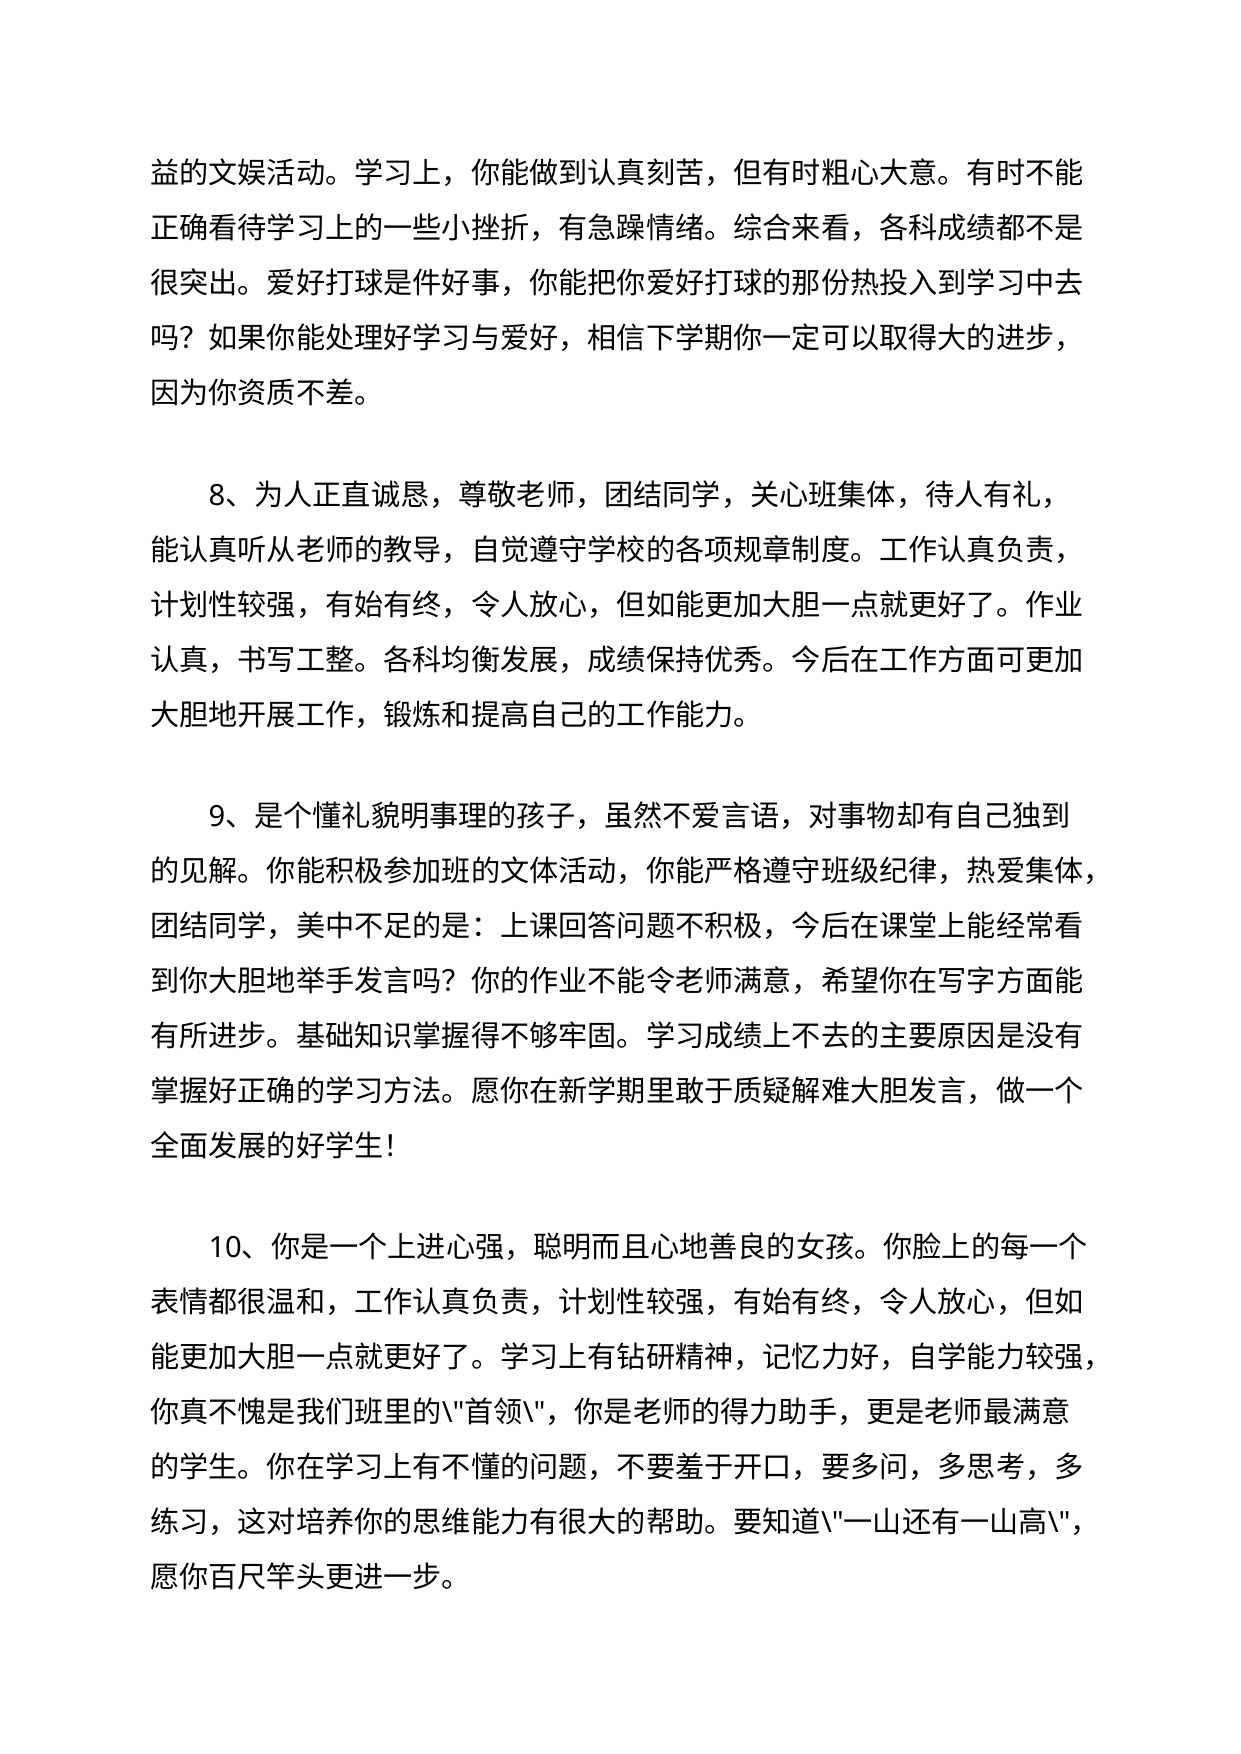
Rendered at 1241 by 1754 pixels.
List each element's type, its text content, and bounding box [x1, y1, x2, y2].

text 8、为人正直诚恳，尊敬老师，团结同学，关心班集体，待人有礼，能认真听从老师的教导，自觉遵守学校的各项规章制度。工作认真负责，计划性较强，有始有终，令人放心，但如能更加大胆一点就更好了。作业认真，书写工整。各科均衡发展，成绩保持优秀。今后在工作方面可更加大胆地开展工作，锻炼和提高自己的工作能力。 [150, 471, 1090, 733]
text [150, 150, 1090, 412]
text 10、你是一个上进心强，聪明而且心地善良的女孩。你脸上的每一个表情都很温和，工作认真负责，计划性较强，有始有终，令人放心，但如能更加大胆一点就更好了。学习上有钻研精神，记忆力好，自学能力较强，你真不愧是我们班里的\"首领\"，你是老师的得力助手，更是老师最满意的学生。你在学习上有不懂的问题，不要羞于开口，要多问，多思考，多练习，这对培养你的思维能力有很大的帮助。要知道\"一山还有一山高\"，愿你百尺竿头更进一步。 [150, 1224, 1090, 1596]
text 9、是个懂礼貌明事理的孩子，虽然不爱言语，对事物却有自己独到的见解。你能积极参加班的文体活动，你能严格遵守班级纪律，热爱集体，团结同学，美中不足的是：上课回答问题不积极，今后在课堂上能经常看到你大胆地举手发言吗？你的作业不能令老师满意，希望你在写字方面能有所进步。基础知识掌握得不够牢固。学习成绩上不去的主要原因是没有掌握好正确的学习方法。愿你在新学期里敢于质疑解难大胆发言，做一个全面发展的好学生！ [150, 793, 1090, 1164]
